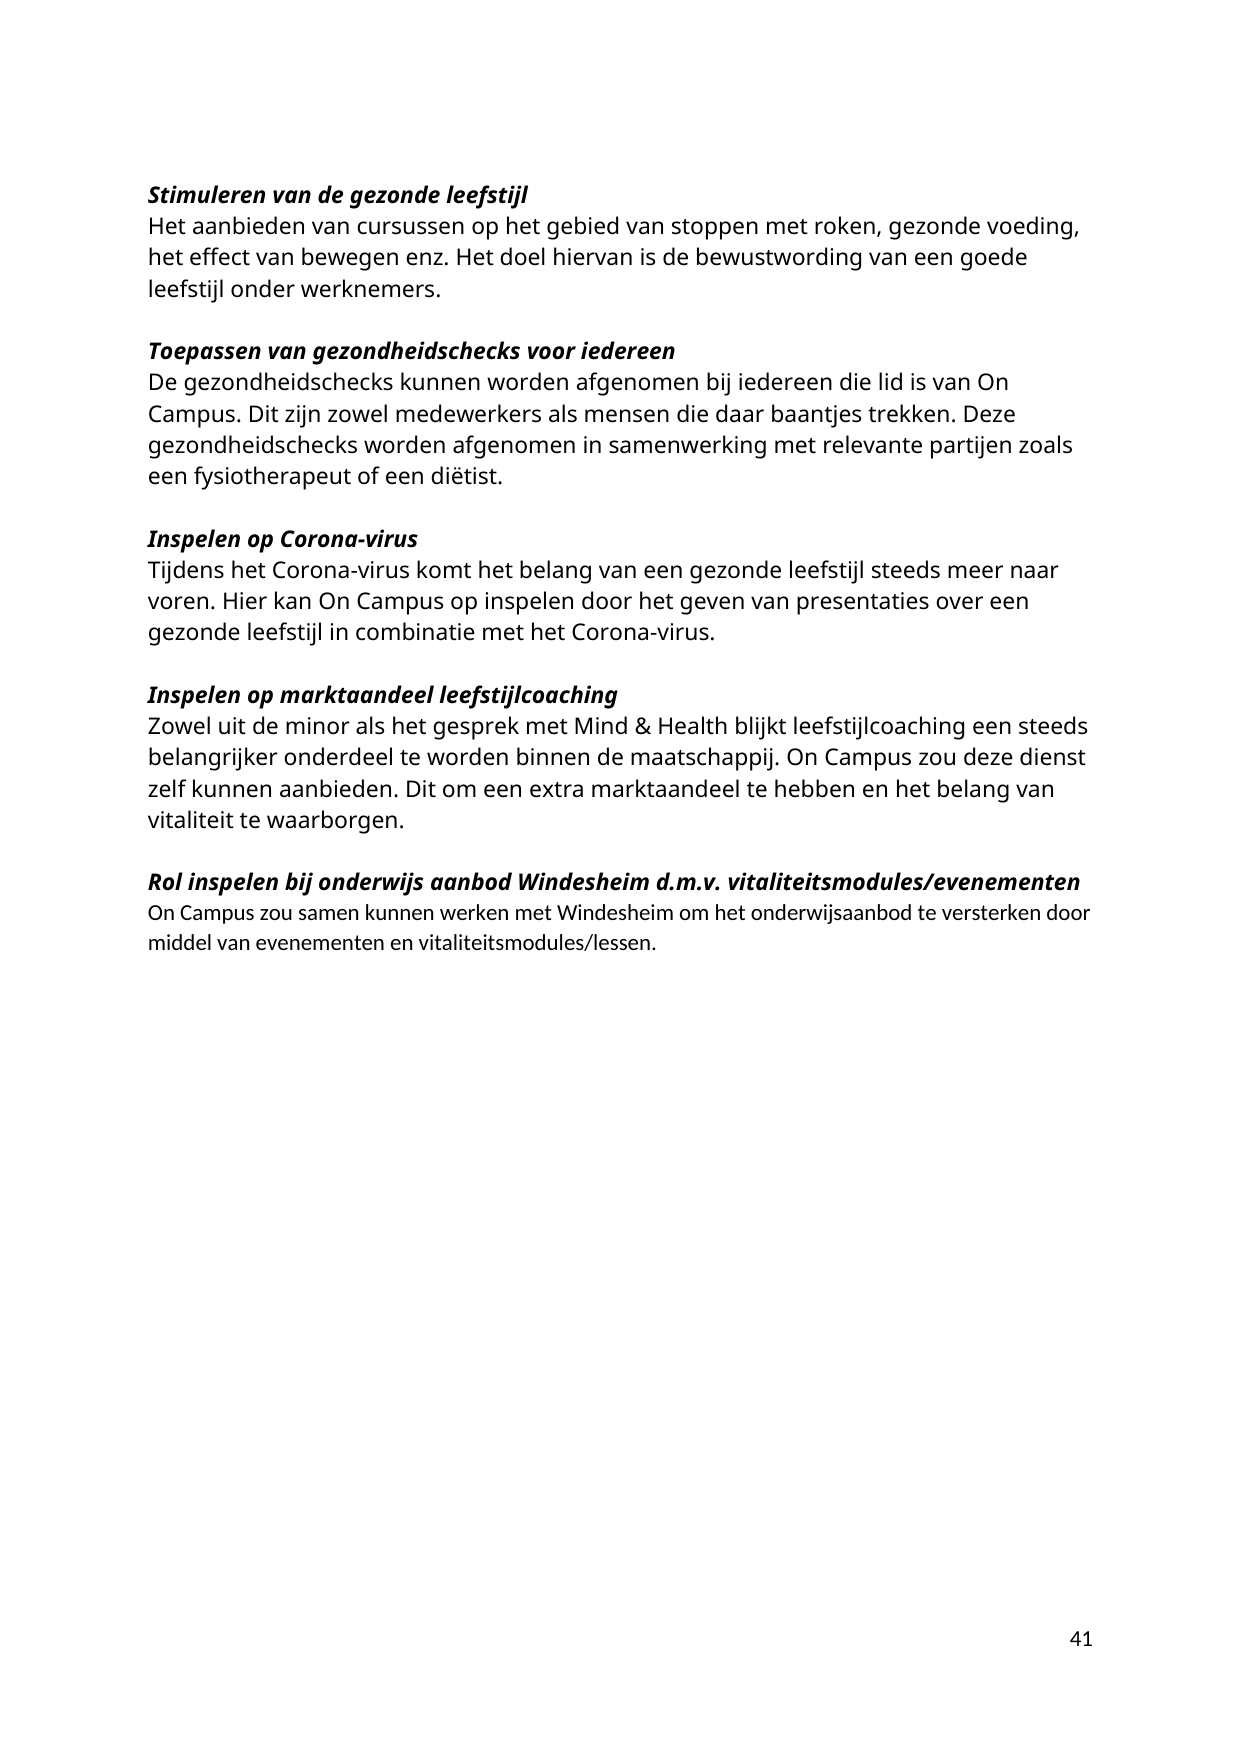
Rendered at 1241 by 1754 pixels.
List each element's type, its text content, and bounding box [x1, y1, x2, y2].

text Inspelen op Corona-virus [148, 523, 1093, 554]
text Inspelen op marktaandeel leefstijlcoaching [148, 679, 1093, 710]
text Het aanbieden van cursussen op het gebied van stoppen met roken, gezonde voeding, het effect van bewegen enz. Het doel hiervan is de bewustwording van een goede leefstijl onder werknemers. [148, 210, 1093, 304]
text Stimuleren van de gezonde leefstijl [148, 179, 1093, 210]
text Toepassen van gezondheidschecks voor iedereen [148, 335, 1093, 366]
text De gezondheidschecks kunnen worden afgenomen bij iedereen die lid is van On Campus. Dit zijn zowel medewerkers als mensen die daar baantjes trekken. Deze gezondheidschecks worden afgenomen in samenwerking met relevante partijen zoals een fysiotherapeut of een diëtist. [148, 366, 1093, 491]
text Tijdens het Corona-virus komt het belang van een gezonde leefstijl steeds meer naar voren. Hier kan On Campus op inspelen door het geven van presentaties over een gezonde leefstijl in combinatie met het Corona-virus. [148, 554, 1093, 648]
text Zowel uit de minor als het gesprek met Mind & Health blijkt leefstijlcoaching een steeds belangrijker onderdeel te worden binnen de maatschappij. On Campus zou deze dienst zelf kunnen aanbieden. Dit om een extra marktaandeel te hebben en het belang van vitaliteit te waarborgen. [148, 710, 1093, 835]
text On Campus zou samen kunnen werken met Windesheim om het onderwijsaanbod te versterken door middel van evenementen en vitaliteitsmodules/lessen. [148, 898, 1093, 956]
text Rol inspelen bij onderwijs aanbod Windesheim d.m.v. vitaliteitsmodules/evenementen [148, 866, 1093, 898]
